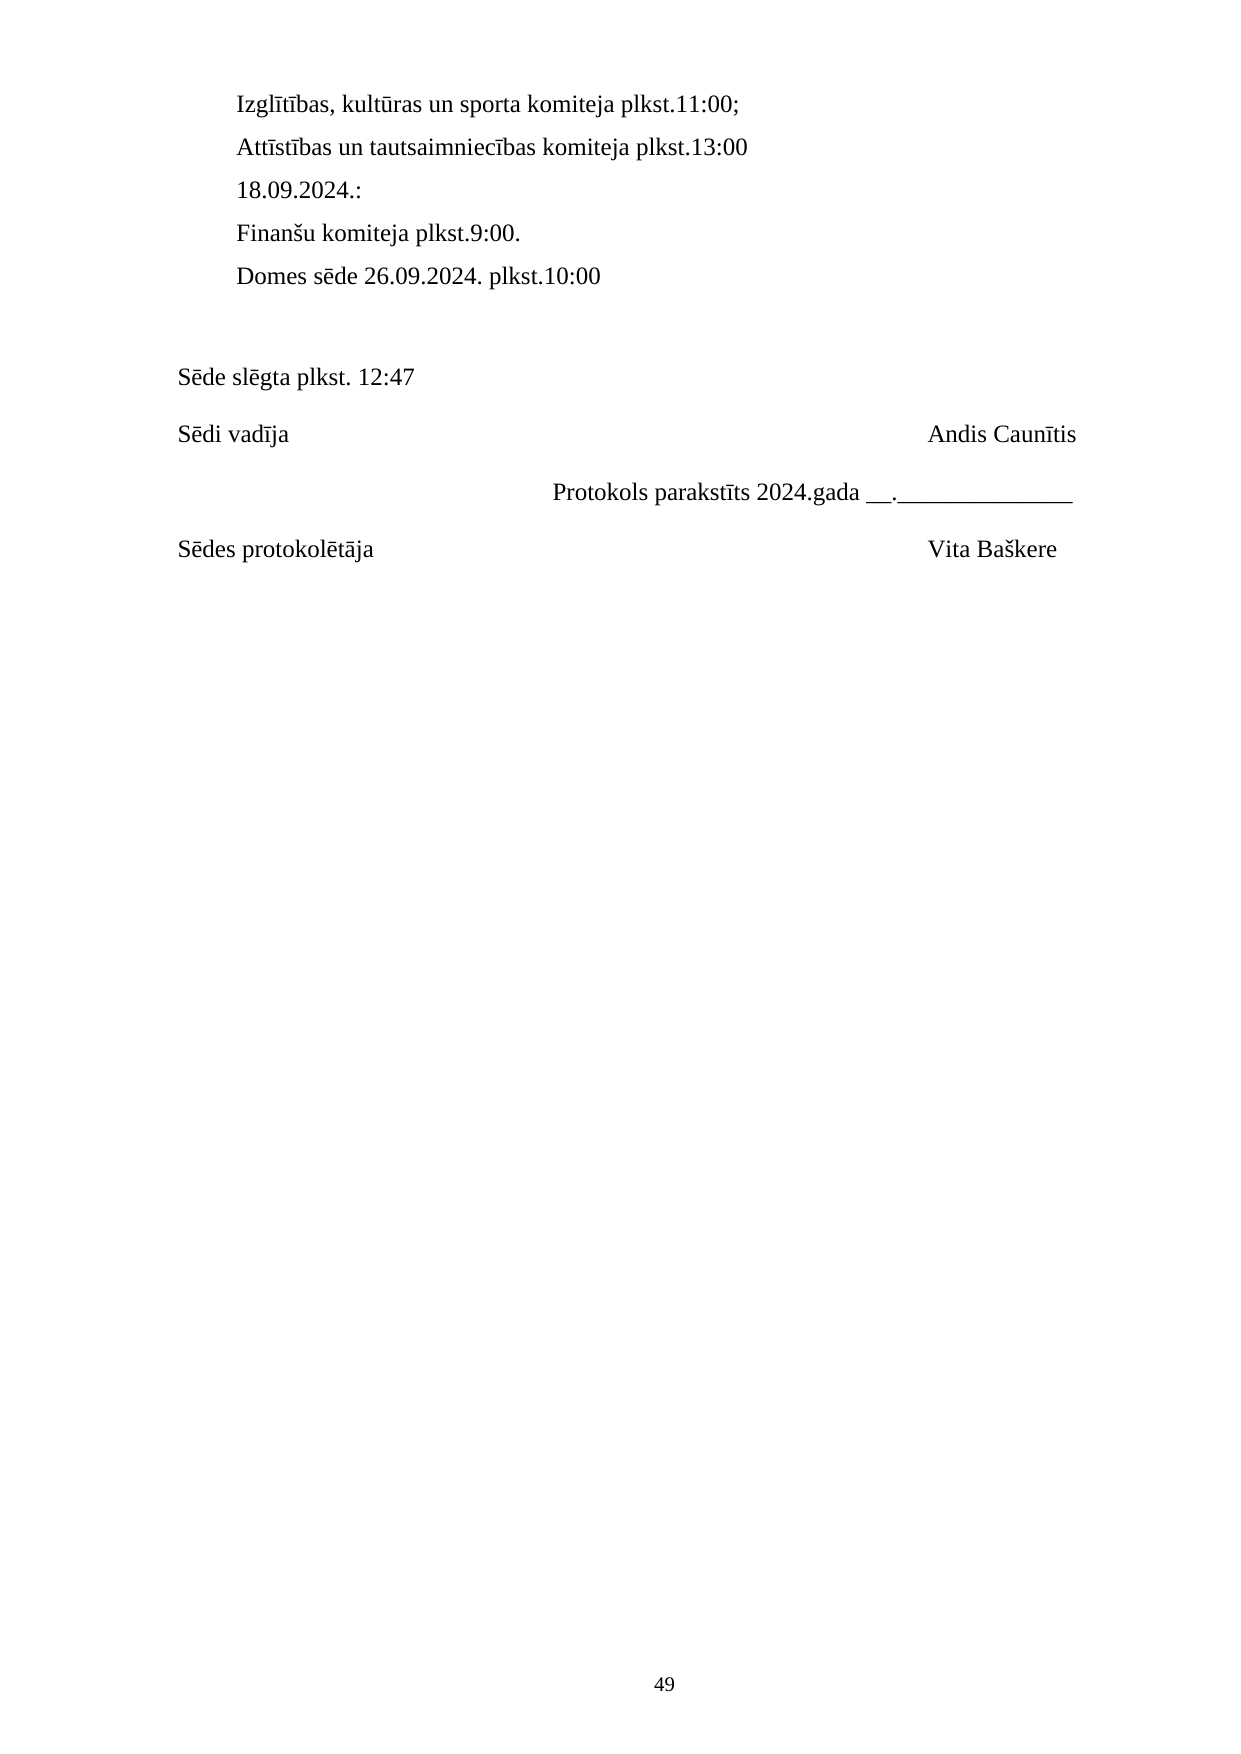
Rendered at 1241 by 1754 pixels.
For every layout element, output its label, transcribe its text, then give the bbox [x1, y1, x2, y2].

text Sēde slēgta plkst. 12:47 [177, 362, 1152, 391]
text Domes sēde 26.09.2024. plkst.10:00 [177, 261, 1152, 290]
text Izglītības, kultūras un sporta komiteja plkst.11:00; [177, 89, 1152, 117]
text Finanšu komiteja plkst.9:00. [177, 218, 1152, 247]
text Sēdi vadīja Andis Caunītis [177, 419, 1152, 448]
text Protokols parakstīts 2024.gada __.______________ [477, 477, 1152, 506]
text Sēdes protokolētāja Vita Baškere [177, 534, 1152, 592]
text 18.09.2024.: [177, 175, 1152, 204]
text Attīstības un tautsaimniecības komiteja plkst.13:00 [177, 132, 1152, 161]
